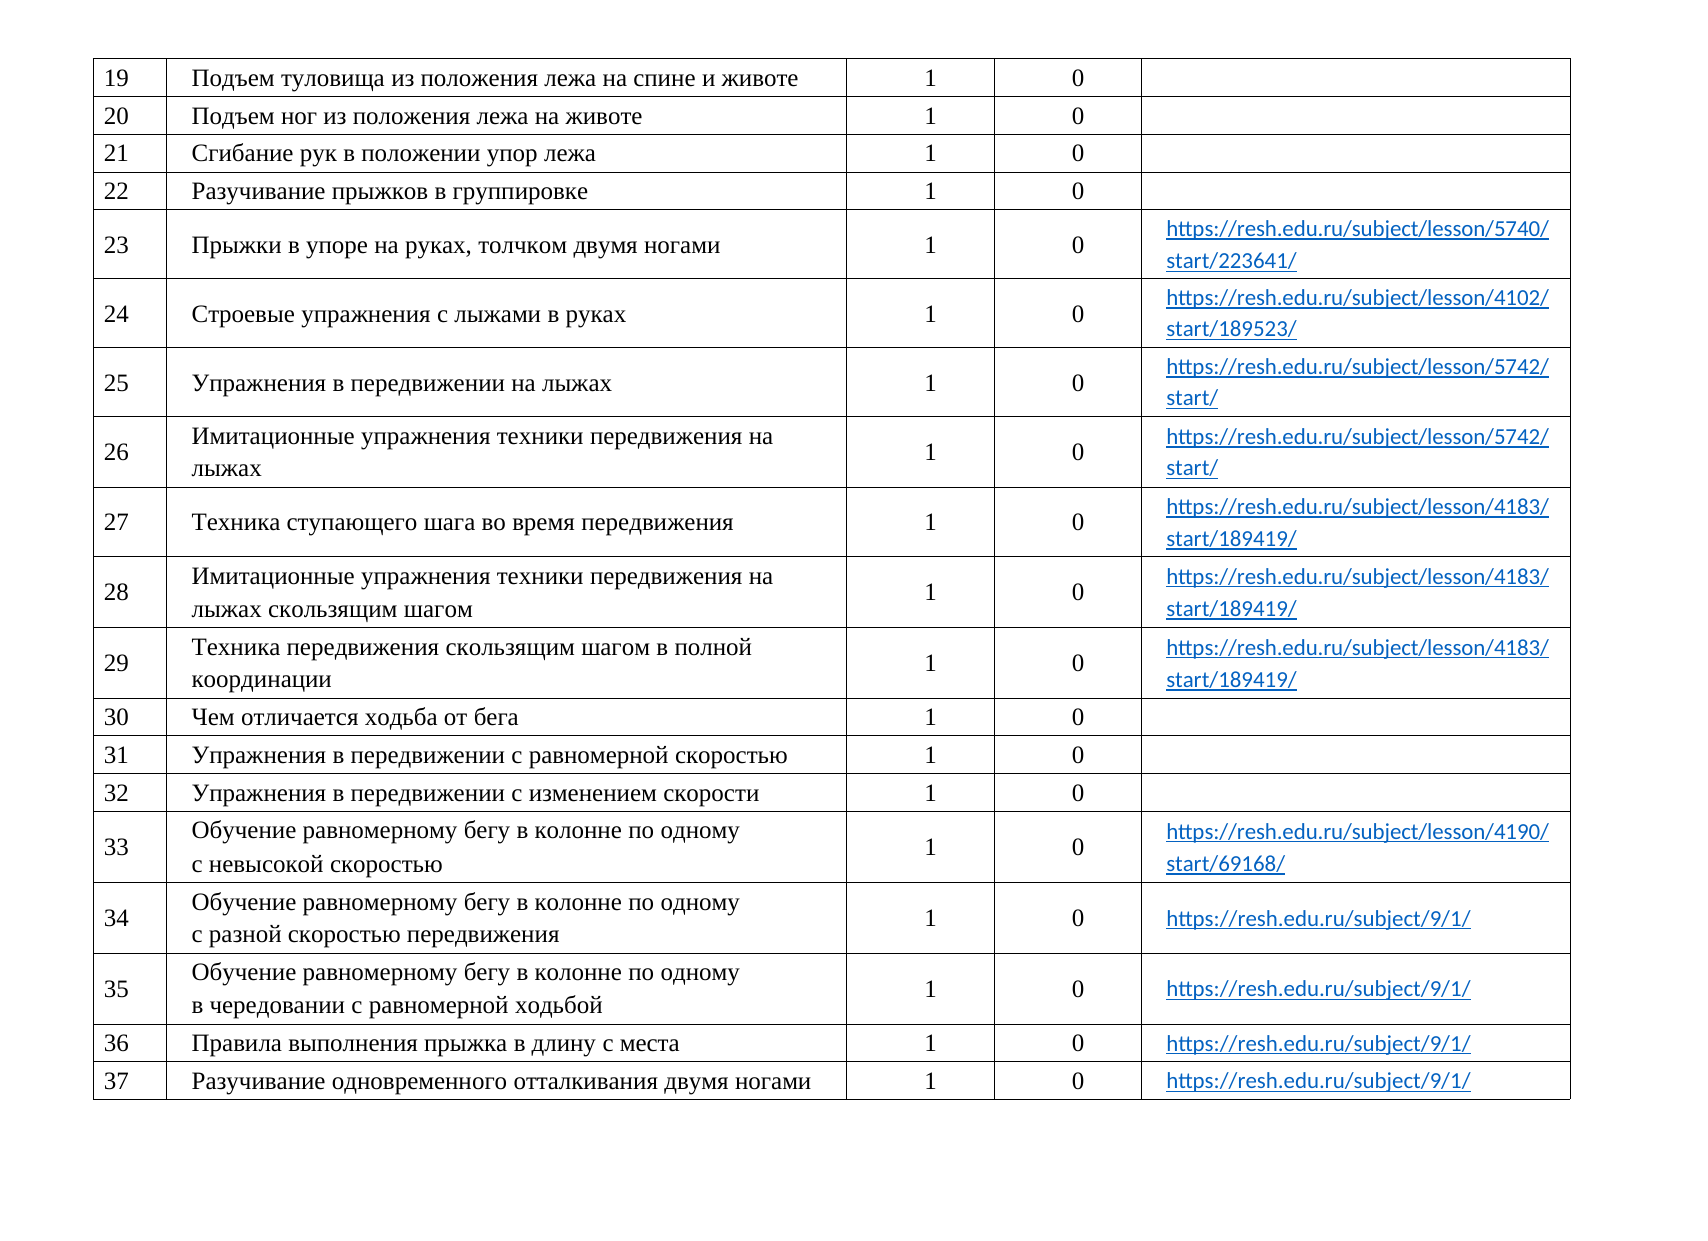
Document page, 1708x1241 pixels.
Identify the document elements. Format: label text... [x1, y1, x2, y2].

table_cell Техника передвижения скользящим шагом в полной координации [167, 628, 846, 698]
table_cell Имитационные упражнения техники передвижения на лыжах скользящим шагом [167, 557, 846, 627]
table_cell https://resh.edu.ru/subject/lesson/4190/ start/69168/ [1142, 812, 1570, 882]
table_cell https://resh.edu.ru/subject/9/1/ [1142, 883, 1570, 952]
table_cell Разучивание одновременного отталкивания двумя ногами [167, 1062, 846, 1098]
table_cell 1 [847, 279, 994, 347]
table_cell Чем отличается ходьба от бега [167, 699, 846, 735]
table_cell 0 [995, 348, 1141, 416]
table_cell Имитационные упражнения техники передвижения на лыжах [167, 417, 846, 487]
table_cell 0 [995, 488, 1141, 556]
table_cell 0 [995, 417, 1141, 487]
table_cell https://resh.edu.ru/subject/lesson/5740/ start/223641/ [1142, 210, 1570, 278]
table_cell 20 [94, 97, 166, 134]
table_cell 1 [847, 812, 994, 882]
table_cell 1 [847, 348, 994, 416]
table_header 19 [94, 59, 166, 96]
table_cell https://resh.edu.ru/subject/lesson/4183/ start/189419/ [1142, 488, 1570, 556]
table_header Подъем туловища из положения лежа на спине и животе [167, 59, 846, 96]
table_cell 1 [847, 1025, 994, 1061]
table_cell 34 [94, 883, 166, 952]
table_cell Техника ступающего шага во время передвижения [167, 488, 846, 556]
table_cell Подъем ног из положения лежа на животе [167, 97, 846, 134]
table_cell 0 [995, 135, 1141, 171]
table_cell 23 [94, 210, 166, 278]
table_cell Обучение равномерному бегу в колонне по одному с невысокой скоростью [167, 812, 846, 882]
table_cell https://resh.edu.ru/subject/lesson/5742/ start/ [1142, 417, 1570, 487]
table_cell 0 [995, 279, 1141, 347]
table_cell 29 [94, 628, 166, 698]
table_cell 1 [847, 417, 994, 487]
table_cell 25 [94, 348, 166, 416]
table_cell https://resh.edu.ru/subject/lesson/4183/ start/189419/ [1142, 557, 1570, 627]
table_cell 30 [94, 699, 166, 735]
table_cell Упражнения в передвижении на лыжах [167, 348, 846, 416]
table_cell 27 [94, 488, 166, 556]
table_cell 1 [847, 488, 994, 556]
table_cell 0 [995, 557, 1141, 627]
table_cell https://resh.edu.ru/subject/9/1/ [1142, 954, 1570, 1023]
table_cell 21 [94, 135, 166, 171]
table_cell 0 [995, 883, 1141, 952]
table_cell https://resh.edu.ru/subject/lesson/4183/ start/189419/ [1142, 628, 1570, 698]
table_cell 1 [847, 954, 994, 1023]
table_cell 0 [995, 812, 1141, 882]
table_cell 28 [94, 557, 166, 627]
table_cell 1 [847, 173, 994, 209]
table_cell 0 [995, 210, 1141, 278]
table_cell 22 [94, 173, 166, 209]
table_cell [1142, 97, 1570, 134]
table_cell 1 [847, 97, 994, 134]
table_cell 35 [94, 954, 166, 1023]
table_cell 24 [94, 279, 166, 347]
table_cell Разучивание прыжков в группировке [167, 173, 846, 209]
table_cell 0 [995, 1062, 1141, 1098]
table_cell 0 [995, 736, 1141, 773]
table_cell [1142, 736, 1570, 773]
table_cell 1 [847, 883, 994, 952]
table_cell 0 [995, 97, 1141, 134]
table_cell 1 [847, 1062, 994, 1098]
table_cell Упражнения в передвижении с равномерной скоростью [167, 736, 846, 773]
table_cell 0 [995, 954, 1141, 1023]
table_cell 0 [995, 774, 1141, 811]
table_cell 1 [847, 210, 994, 278]
table_cell Строевые упражнения с лыжами в руках [167, 279, 846, 347]
table_cell https://resh.edu.ru/subject/lesson/4102/ start/189523/ [1142, 279, 1570, 347]
table_cell 37 [94, 1062, 166, 1098]
table_cell Сгибание рук в положении упор лежа [167, 135, 846, 171]
table_cell 1 [847, 557, 994, 627]
table_cell [1142, 699, 1570, 735]
table_cell Обучение равномерному бегу в колонне по одному в чередовании с равномерной ходьбой [167, 954, 846, 1023]
table_cell 33 [94, 812, 166, 882]
table_header [1142, 59, 1570, 96]
table_cell https://resh.edu.ru/subject/lesson/5742/ start/ [1142, 348, 1570, 416]
table_cell https://resh.edu.ru/subject/9/1/ [1142, 1025, 1570, 1061]
table_cell 1 [847, 628, 994, 698]
table_cell 31 [94, 736, 166, 773]
table_cell 0 [995, 699, 1141, 735]
table_cell 1 [847, 774, 994, 811]
table_cell https://resh.edu.ru/subject/9/1/ [1142, 1062, 1570, 1098]
table_cell Прыжки в упоре на руках, толчком двумя ногами [167, 210, 846, 278]
table_cell 0 [995, 628, 1141, 698]
table_cell [1142, 173, 1570, 209]
table_cell 26 [94, 417, 166, 487]
table_cell 1 [847, 699, 994, 735]
table_header 0 [995, 59, 1141, 96]
table_cell Правила выполнения прыжка в длину с места [167, 1025, 846, 1061]
table_cell 32 [94, 774, 166, 811]
table_cell 0 [995, 1025, 1141, 1061]
table_cell Упражнения в передвижении с изменением скорости [167, 774, 846, 811]
table_cell Обучение равномерному бегу в колонне по одному с разной скоростью передвижения [167, 883, 846, 952]
table_cell [1142, 135, 1570, 171]
table_cell 1 [847, 736, 994, 773]
table_cell 36 [94, 1025, 166, 1061]
table_cell 0 [995, 173, 1141, 209]
table_header 1 [847, 59, 994, 96]
table_cell 1 [847, 135, 994, 171]
table_cell [1142, 774, 1570, 811]
